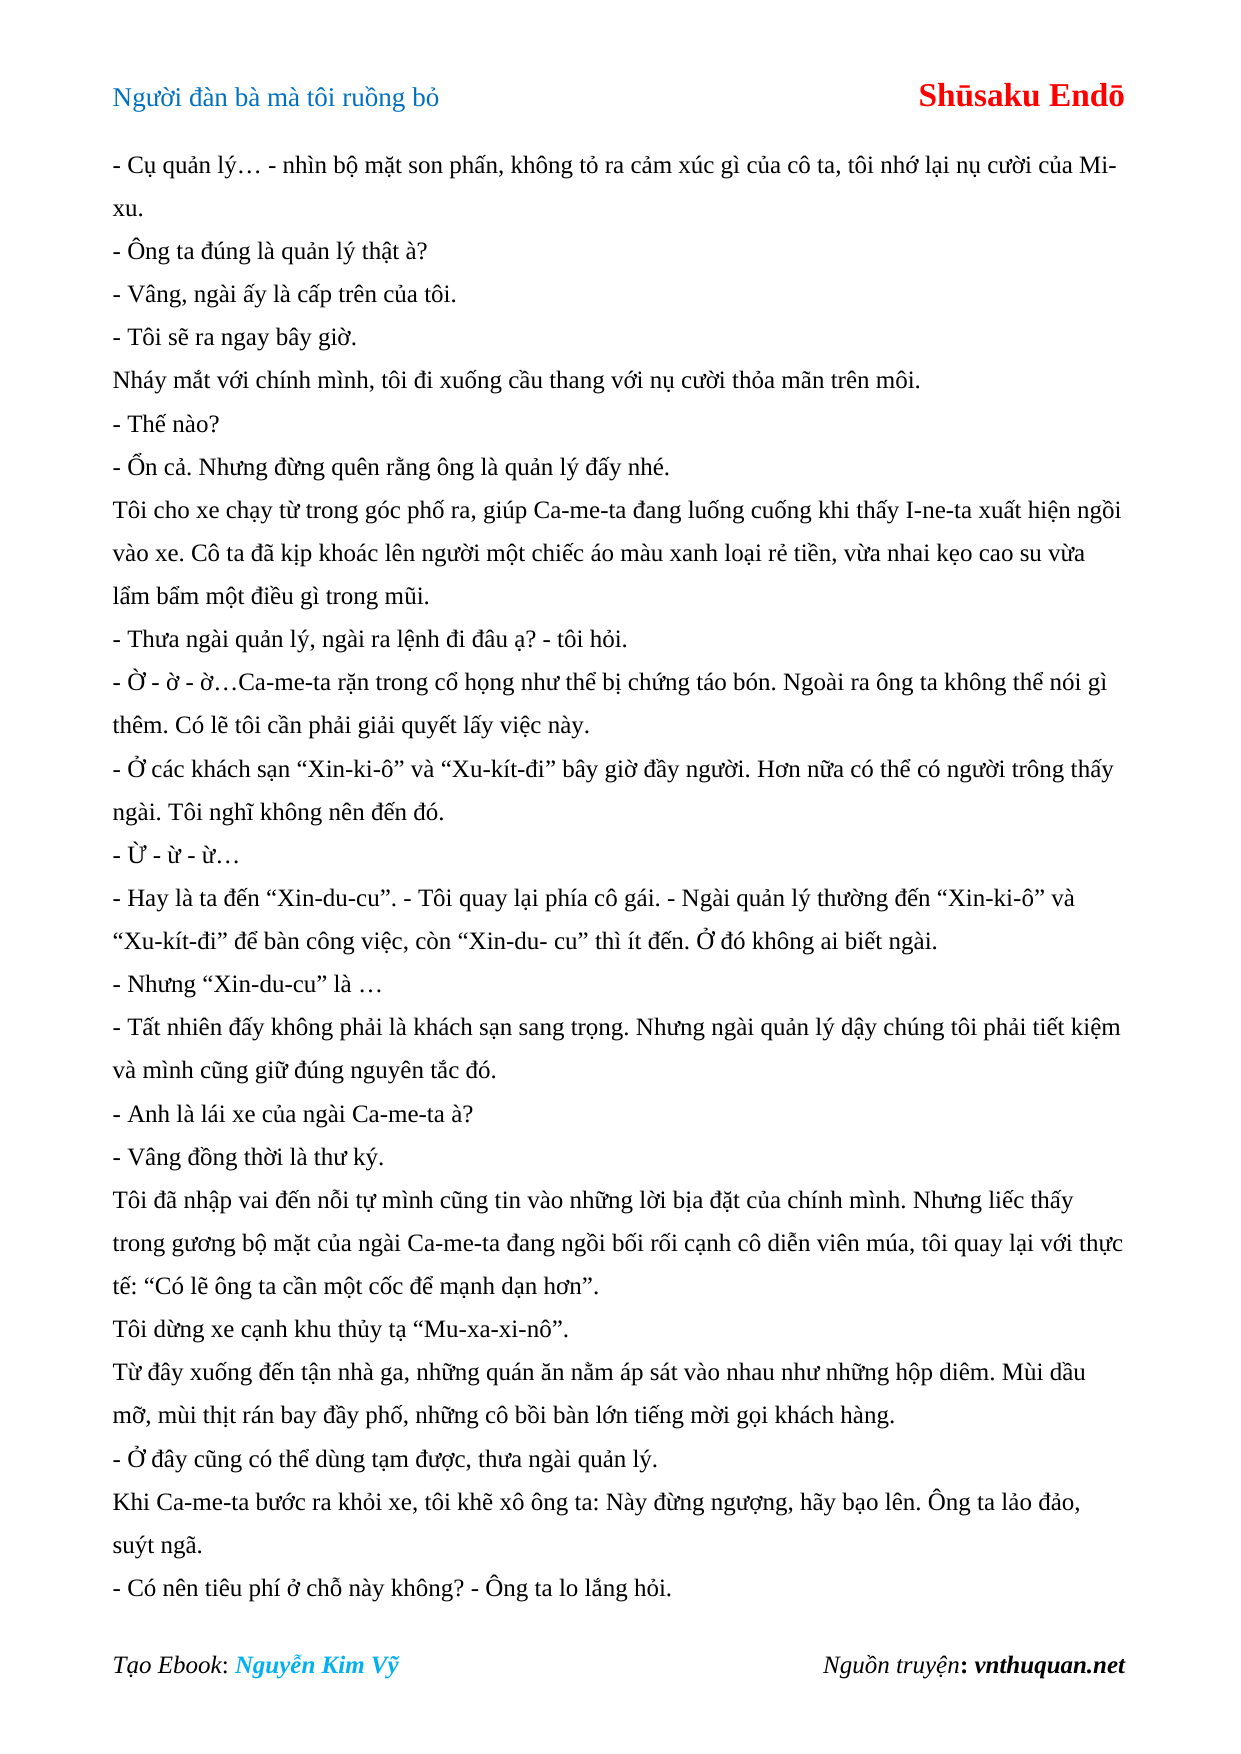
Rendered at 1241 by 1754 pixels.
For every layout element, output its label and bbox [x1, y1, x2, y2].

text [112, 150, 1128, 1602]
